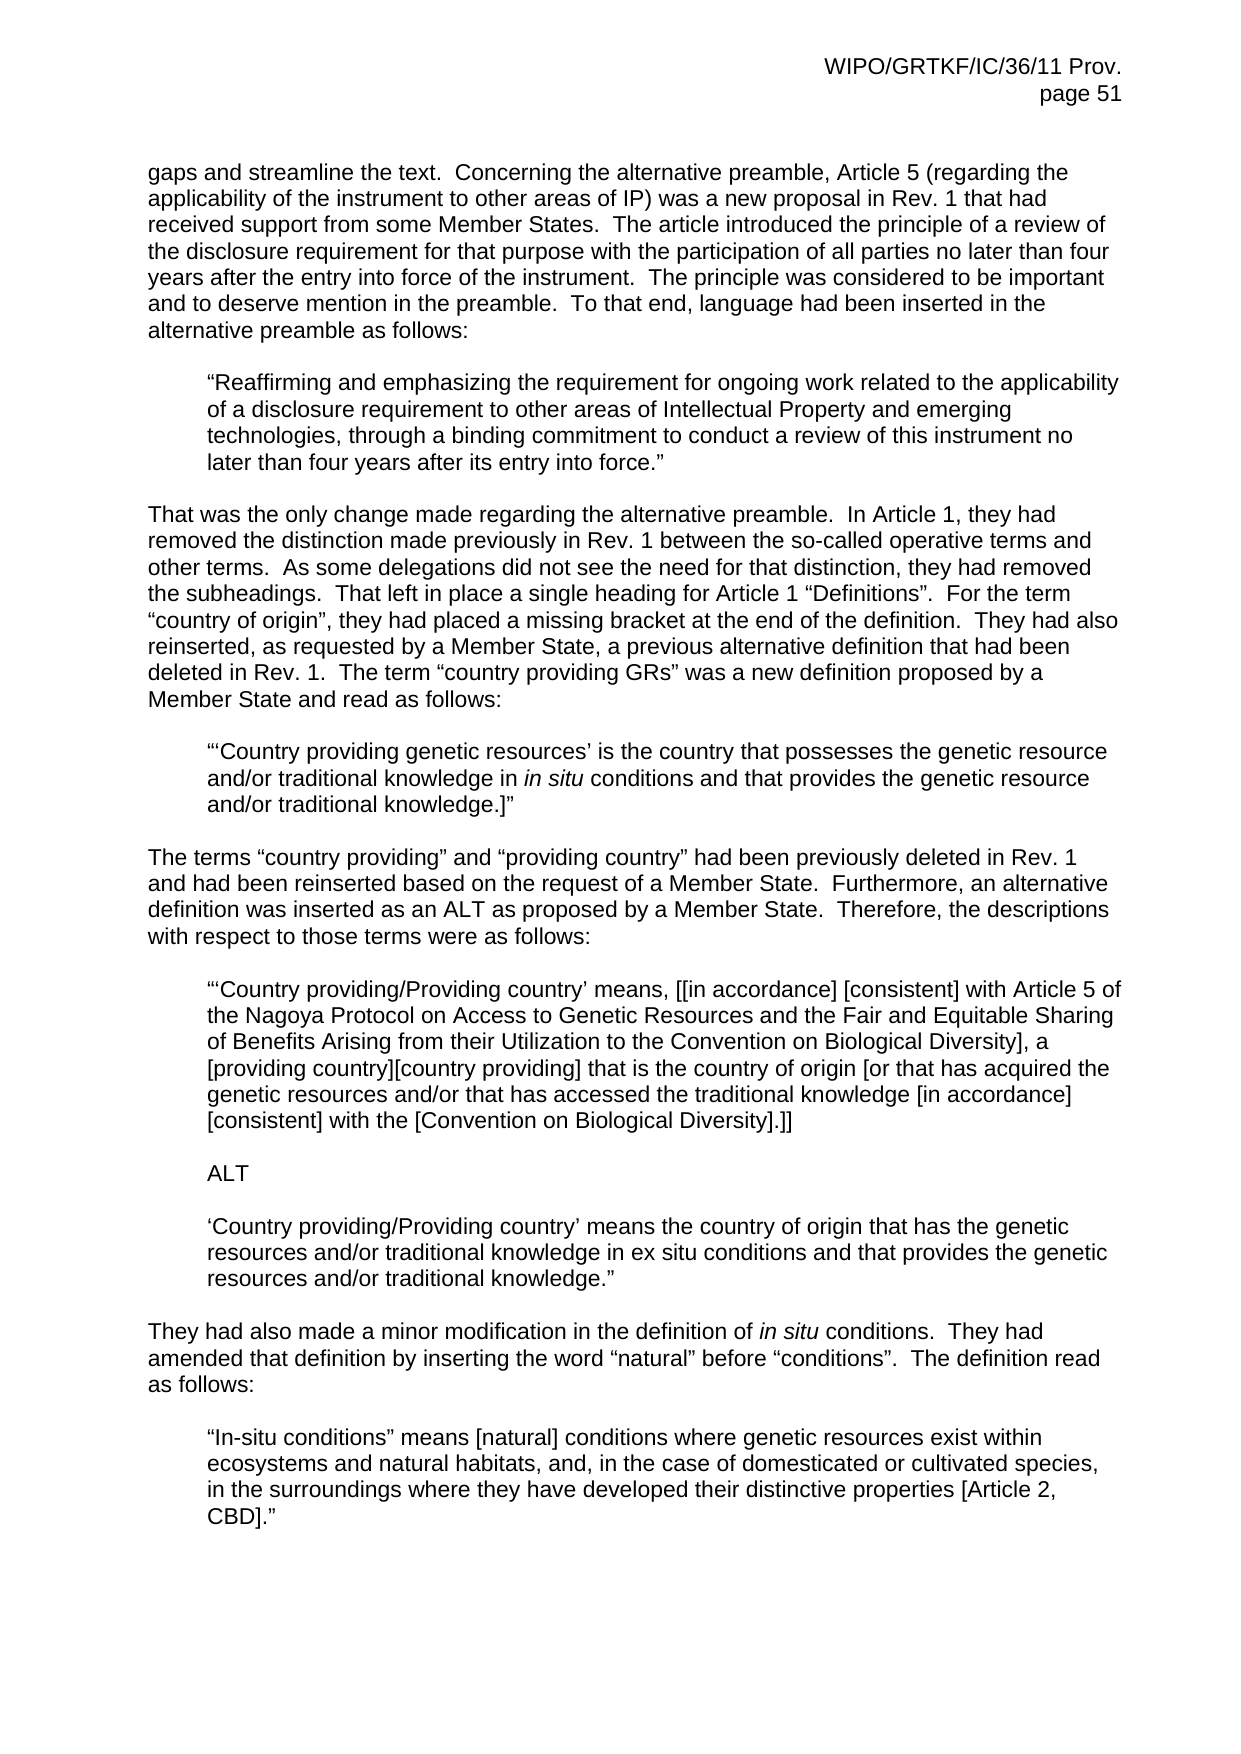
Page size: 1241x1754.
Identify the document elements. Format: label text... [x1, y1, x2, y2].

list “‘Country providing/Providing country’ means, [[in accordance] [consistent] with Article 5 of the Nagoya Protocol on Access to Genetic Resources and the Fair and Equitable Sharing of Benefits Arising from their Utilization to the Convention on Biological Diversity], a [providing country][country providing] that is the country of origin [or that has acquired the genetic resources and/or that has accessed the traditional knowledge [in accordance] [consistent] with the [Convention on Biological Diversity].]] [207, 976, 1122, 1134]
list They had also made a minor modification in the definition of in situ conditions. They had amended that definition by inserting the word “natural” before “conditions”. The definition read as follows: [148, 1318, 1122, 1397]
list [148, 158, 1122, 343]
list “In-situ conditions” means [natural] conditions where genetic resources exist within ecosystems and natural habitats, and, in the case of domesticated or cultivated species, in the surroundings where they have developed their distinctive properties [Article 2, CBD].” [207, 1423, 1122, 1529]
list ‘Country providing/Providing country’ means the country of origin that has the genetic resources and/or traditional knowledge in ex situ conditions and that provides the genetic resources and/or traditional knowledge.” [207, 1213, 1122, 1292]
list “‘Country providing genetic resources’ is the country that possesses the genetic resource and/or traditional knowledge in in situ conditions and that provides the genetic resource and/or traditional knowledge.]” [207, 738, 1122, 817]
list The terms “country providing” and “providing country” had been previously deleted in Rev. 1 and had been reinserted based on the request of a Member State. Furthermore, an alternative definition was inserted as an ALT as proposed by a Member State. Therefore, the descriptions with respect to those terms were as follows: [148, 844, 1122, 949]
list ALT [207, 1160, 1122, 1186]
list That was the only change made regarding the alternative preamble. In Article 1, they had removed the distinction made previously in Rev. 1 between the so-called operative terms and other terms. As some delegations did not see the need for that distinction, they had removed the subheadings. That left in place a single heading for Article 1 “Definitions”. For the term “country of origin”, they had placed a missing bracket at the end of the definition. They had also reinserted, as requested by a Member State, a previous alternative definition that had been deleted in Rev. 1. The term “country providing GRs” was a new definition proposed by a Member State and read as follows: [148, 501, 1122, 712]
list “Reaffirming and emphasizing the requirement for ongoing work related to the applicability of a disclosure requirement to other areas of Intellectual Property and emerging technologies, through a binding commitment to conduct a review of this instrument no later than four years after its entry into force.” [207, 369, 1122, 475]
